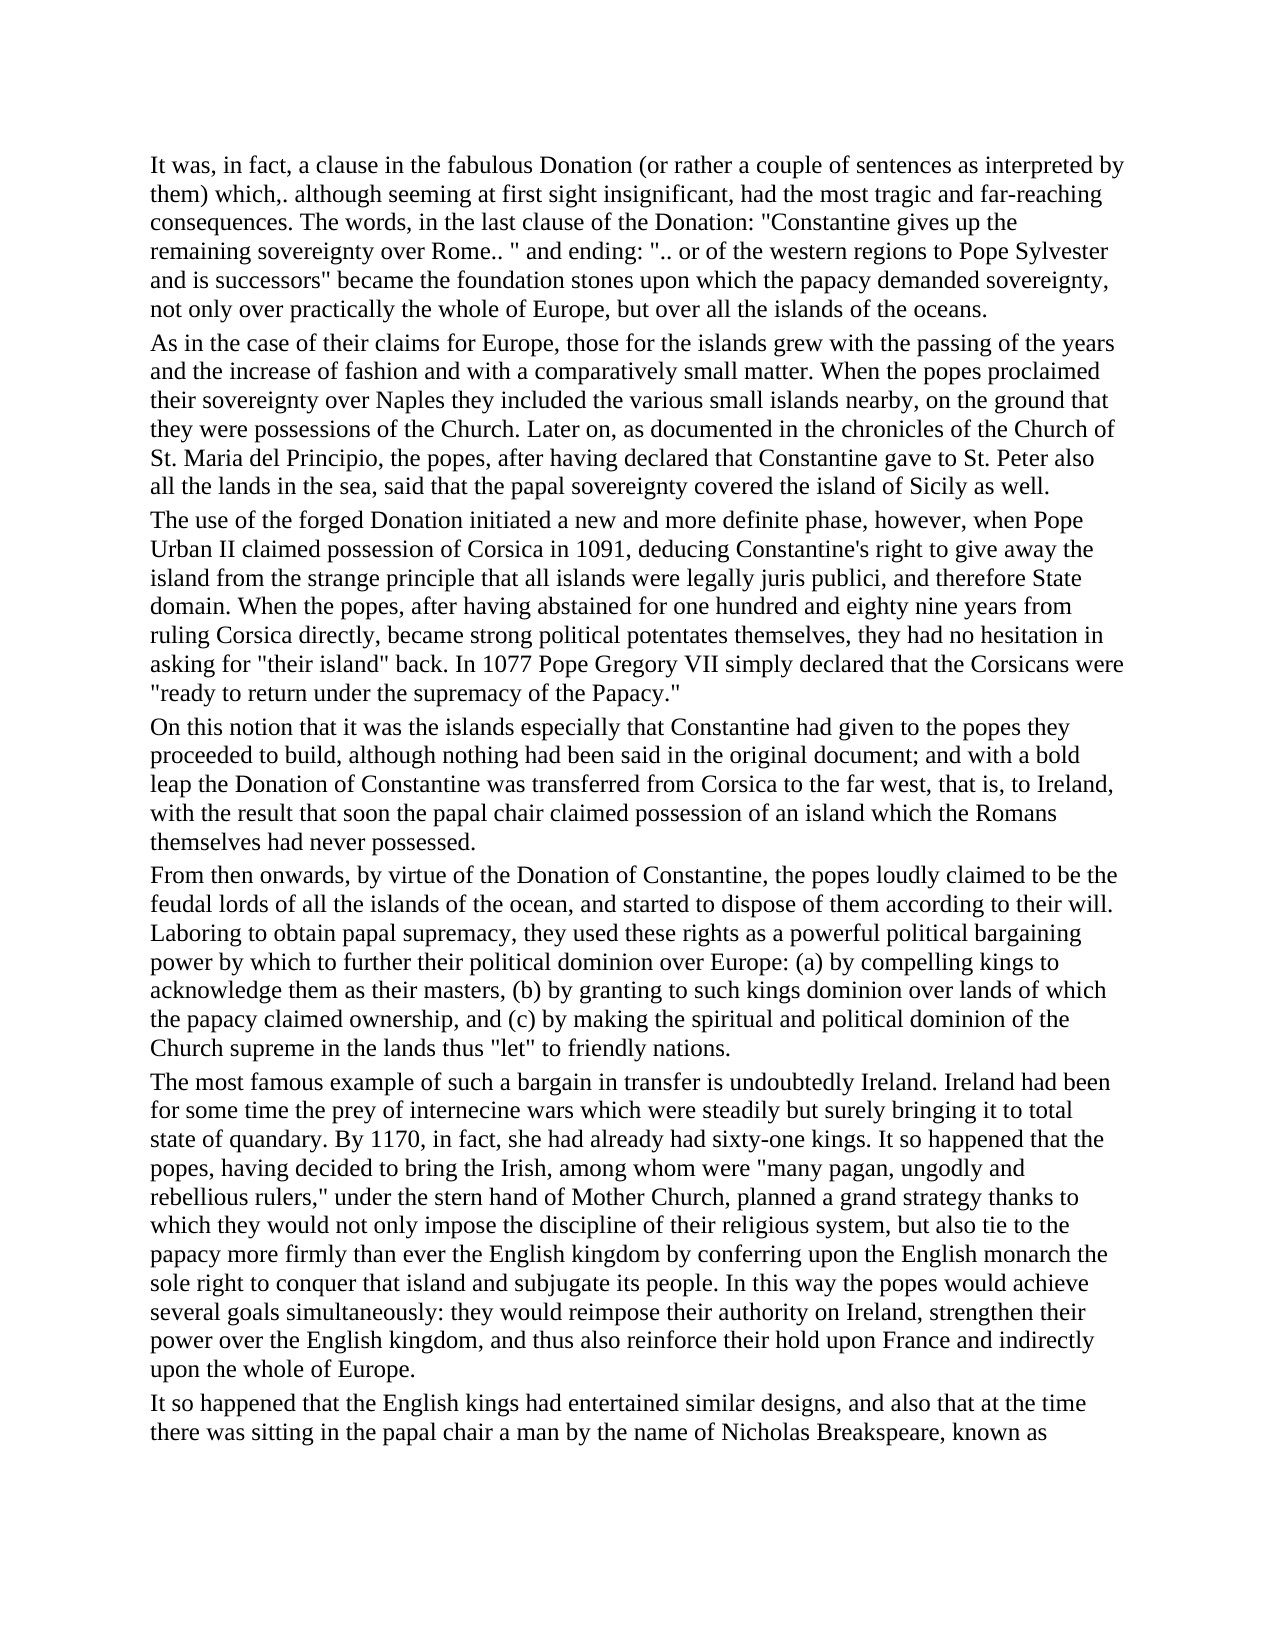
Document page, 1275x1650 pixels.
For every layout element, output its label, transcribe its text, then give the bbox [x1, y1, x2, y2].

text The most famous example of such a bargain in transfer is undoubtedly Ireland. Ireland had been for some time the prey of internecine wars which were steadily but surely bringing it to total state of quandary. By 1170, in fact, she had already had sixty-one kings. It so happened that the popes, having decided to bring the Irish, among whom were "many pagan, ungodly and rebellious rulers," under the stern hand of Mother Church, planned a grand strategy thanks to which they would not only impose the discipline of their religious system, but also tie to the papacy more firmly than ever the English kingdom by conferring upon the English monarch the sole right to conquer that island and subjugate its people. In this way the popes would achieve several goals simultaneously: they would reimpose their authority on Ireland, strengthen their power over the English kingdom, and thus also reinforce their hold upon France and indirectly upon the whole of Europe. [150, 1067, 1125, 1383]
text On this notion that it was the islands especially that Constantine had given to the popes they proceeded to build, although nothing had been said in the original document; and with a bold leap the Donation of Constantine was transferred from Corsica to the far west, that is, to Ireland, with the result that soon the papal chair claimed possession of an island which the Romans themselves had never possessed. [150, 712, 1125, 855]
text As in the case of their claims for Europe, those for the islands grew with the passing of the years and the increase of fashion and with a comparatively small matter. When the popes proclaimed their sovereignty over Naples they included the various small islands nearby, on the ground that they were possessions of the Church. Later on, as documented in the chronicles of the Church of St. Maria del Principio, the popes, after having declared that Constantine gave to St. Peter also all the lands in the sea, said that the papal sovereignty covered the island of Sicily as well. [150, 328, 1125, 500]
text The use of the forged Donation initiated a new and more definite phase, however, when Pope Urban II claimed possession of Corsica in 1091, deducing Constantine's right to give away the island from the strange principle that all islands were legally juris publici, and therefore State domain. When the popes, after having abstained for one hundred and eighty nine years from ruling Corsica directly, became strong political potentates themselves, they had no hesitation in asking for "their island" back. In 1077 Pope Gregory VII simply declared that the Corsicans were "ready to return under the supremacy of the Papacy." [150, 505, 1125, 706]
text From then onwards, by virtue of the Donation of Constantine, the popes loudly claimed to be the feudal lords of all the islands of the ocean, and started to dispose of them according to their will. Laboring to obtain papal supremacy, they used these rights as a powerful political bargaining power by which to further their political dominion over Europe: (a) by compelling kings to acknowledge them as their masters, (b) by granting to such kings dominion over lands of which the papacy claimed ownership, and (c) by making the spiritual and political dominion of the Church supreme in the lands thus "let" to friendly nations. [150, 860, 1125, 1062]
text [150, 1388, 1125, 1446]
text It was, in fact, a clause in the fabulous Donation (or rather a couple of sentences as interpreted by them) which,. although seeming at first sight insignificant, had the most tragic and far-reaching consequences. The words, in the last clause of the Donation: "Constantine gives up the remaining sovereignty over Rome.. " and ending: ".. or of the western regions to Pope Sylvester and is successors" became the foundation stones upon which the papacy demanded sovereignty, not only over practically the whole of Europe, but over all the islands of the oceans. [150, 150, 1125, 322]
